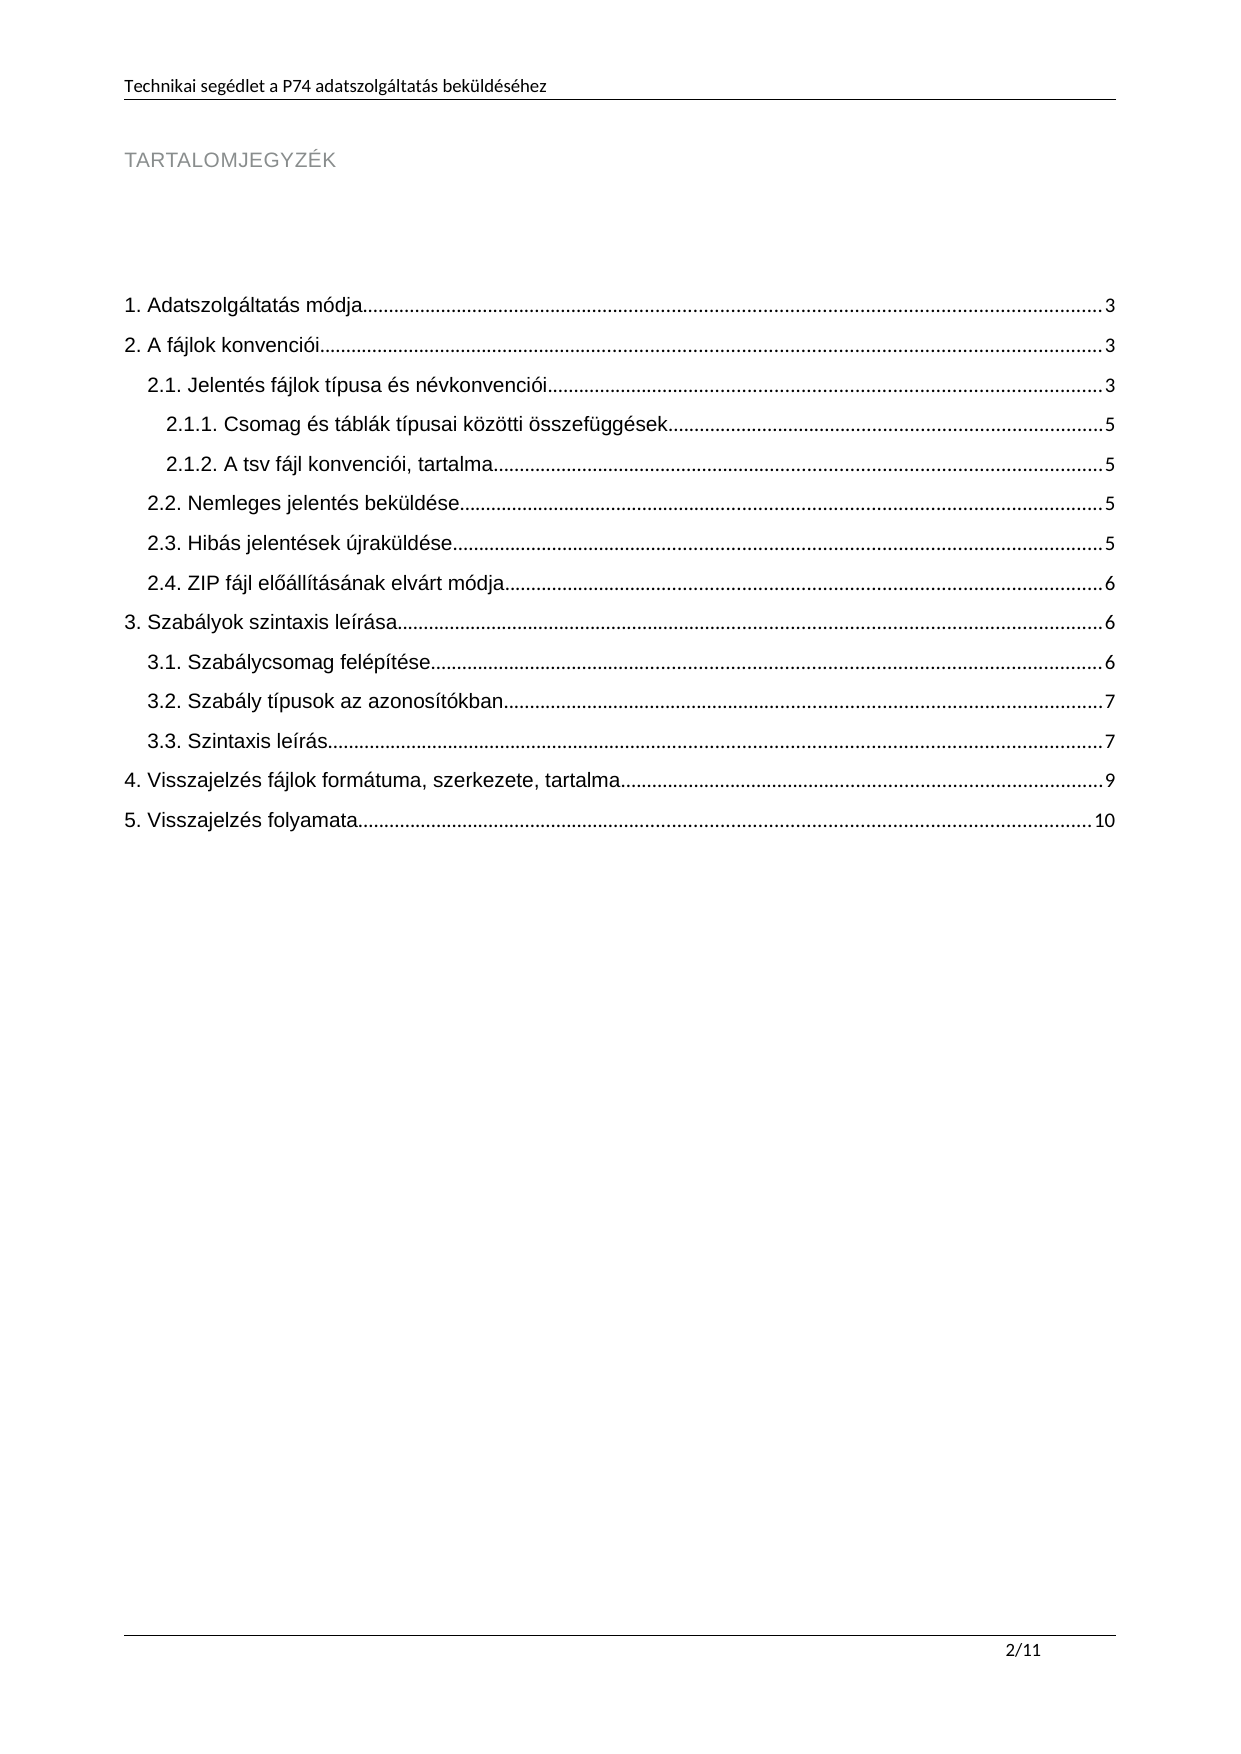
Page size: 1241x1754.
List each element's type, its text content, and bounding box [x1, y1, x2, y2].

text 2.3. Hibás jelentések újraküldése 5 [147, 530, 1116, 556]
text 3. Szabályok szintaxis leírása 6 [124, 609, 1116, 635]
text 4. Visszajelzés fájlok formátuma, szerkezete, tartalma 9 [124, 768, 1116, 793]
title Tartalomjegyzék [124, 148, 1116, 172]
text 2.1.2. A tsv fájl konvenciói, tartalma 5 [166, 451, 1116, 476]
text 2.4. ZIP fájl előállításának elvárt módja 6 [147, 570, 1116, 595]
text 5. Visszajelzés folyamata 10 [124, 807, 1116, 833]
text 2. A fájlok konvenciói 3 [124, 332, 1116, 358]
text 2.1.1. Csomag és táblák típusai közötti összefüggések 5 [166, 411, 1116, 437]
text 2.1. Jelentés fájlok típusa és névkonvenciói 3 [147, 372, 1116, 397]
text 1. Adatszolgáltatás módja 3 [124, 293, 1116, 318]
text 3.2. Szabály típusok az azonosítókban 7 [147, 688, 1116, 714]
text 3.1. Szabálycsomag felépítése 6 [147, 649, 1116, 674]
text 3.3. Szintaxis leírás 7 [147, 728, 1116, 753]
text 2.2. Nemleges jelentés beküldése 5 [147, 491, 1116, 516]
